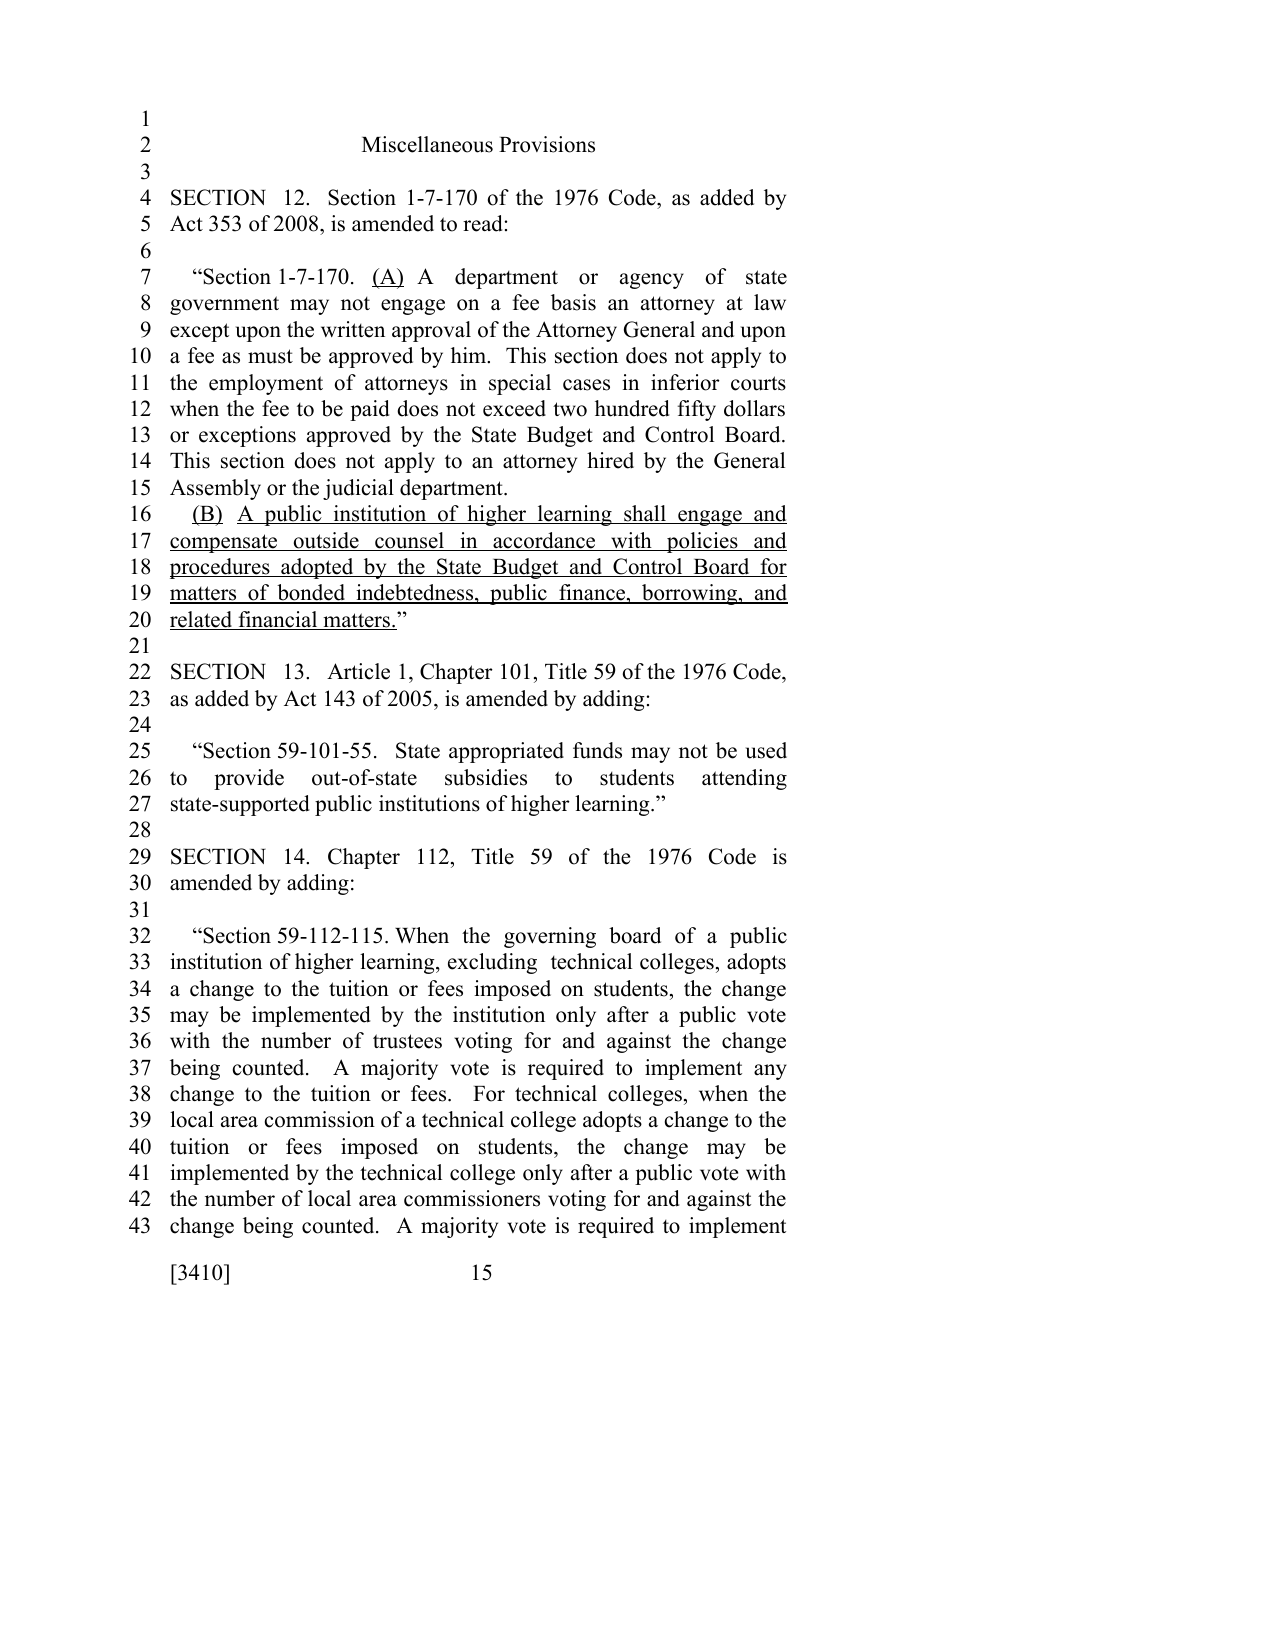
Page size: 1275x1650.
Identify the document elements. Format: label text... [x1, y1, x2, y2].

text SECTION 12. Section 1-7-170 of the 1976 Code, as added by Act 353 of 2008, is amended to read: [169, 184, 787, 237]
text (B) A public institution of higher learning shall engage and compensate outside counsel in accordance with policies and procedures adopted by the State Budget and Control Board for matters of bonded indebtedness, public finance, borrowing, and related financial matters.” [169, 500, 787, 550]
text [169, 922, 787, 1238]
text Miscellaneous Provisions [169, 131, 787, 158]
text SECTION 14. Chapter 112, Title 59 of the 1976 Code is amended by adding: [169, 843, 787, 896]
text (B) A public institution of higher learning shall engage and compensate outside counsel in accordance with policies and procedures adopted by the State Budget and Control Board for matters of bonded indebtedness, public finance, borrowing, and related financial matters.” [169, 603, 787, 632]
text “Section 1-7-170. (A) A department or agency of state government may not engage on a fee basis an attorney at law except upon the written approval of the Attorney General and upon a fee as must be approved by him. This section does not apply to the employment of attorneys in special cases in inferior courts when the fee to be paid does not exceed two hundred fifty dollars or exceptions approved by the State Budget and Control Board. This section does not apply to an attorney hired by the General Assembly or the judicial department. [169, 263, 787, 500]
text “Section 59-101-55. State appropriated funds may not be used to provide out-of-state subsidies to students attending state-supported public institutions of higher learning.” [169, 737, 787, 817]
text SECTION 13. Article 1, Chapter 101, Title 59 of the 1976 Code, as added by Act 143 of 2005, is amended by adding: [169, 658, 787, 711]
